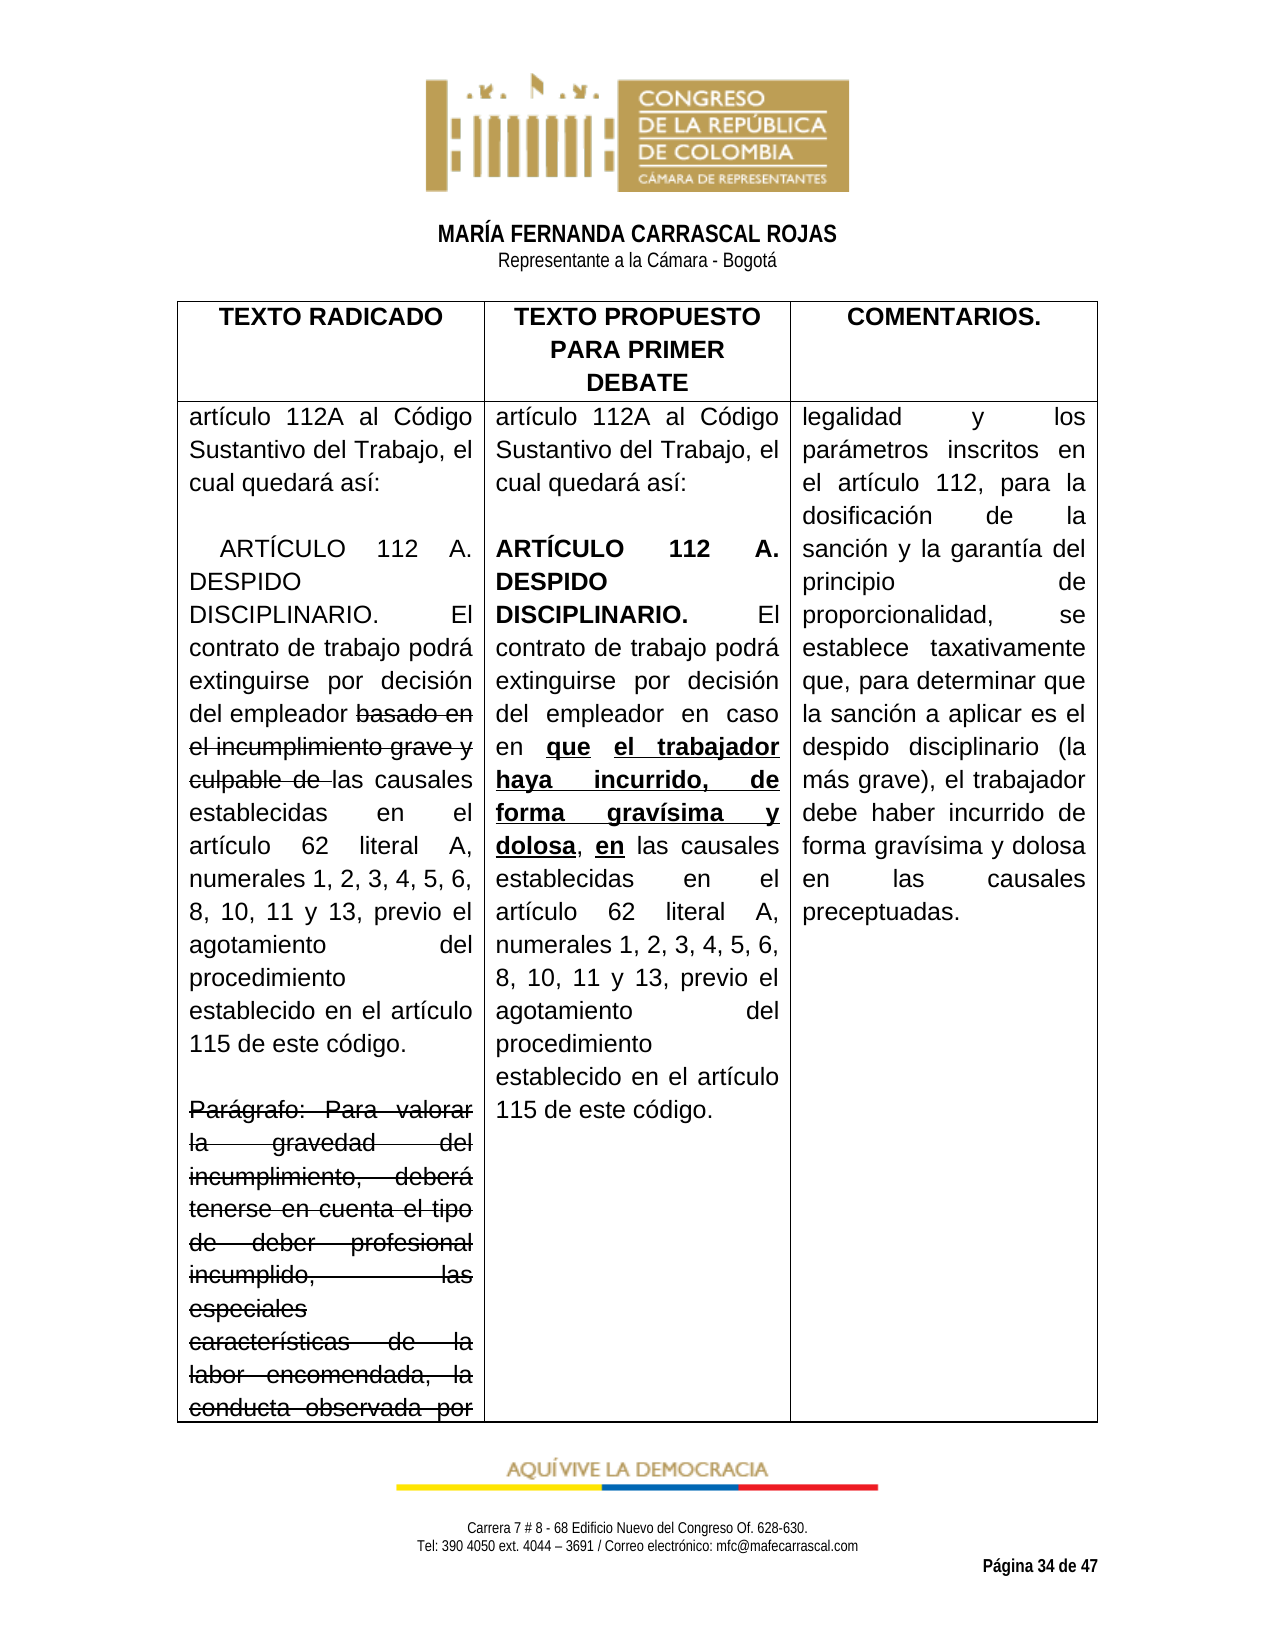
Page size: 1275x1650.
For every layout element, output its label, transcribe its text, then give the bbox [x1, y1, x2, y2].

table_header COMENTARIOS. [791, 302, 1097, 401]
picture [425, 73, 850, 192]
table_header TEXTO RADICADO [178, 302, 484, 401]
picture [382, 1450, 893, 1494]
table_header TEXTO PROPUESTO PARA PRIMER DEBATE [485, 302, 790, 401]
